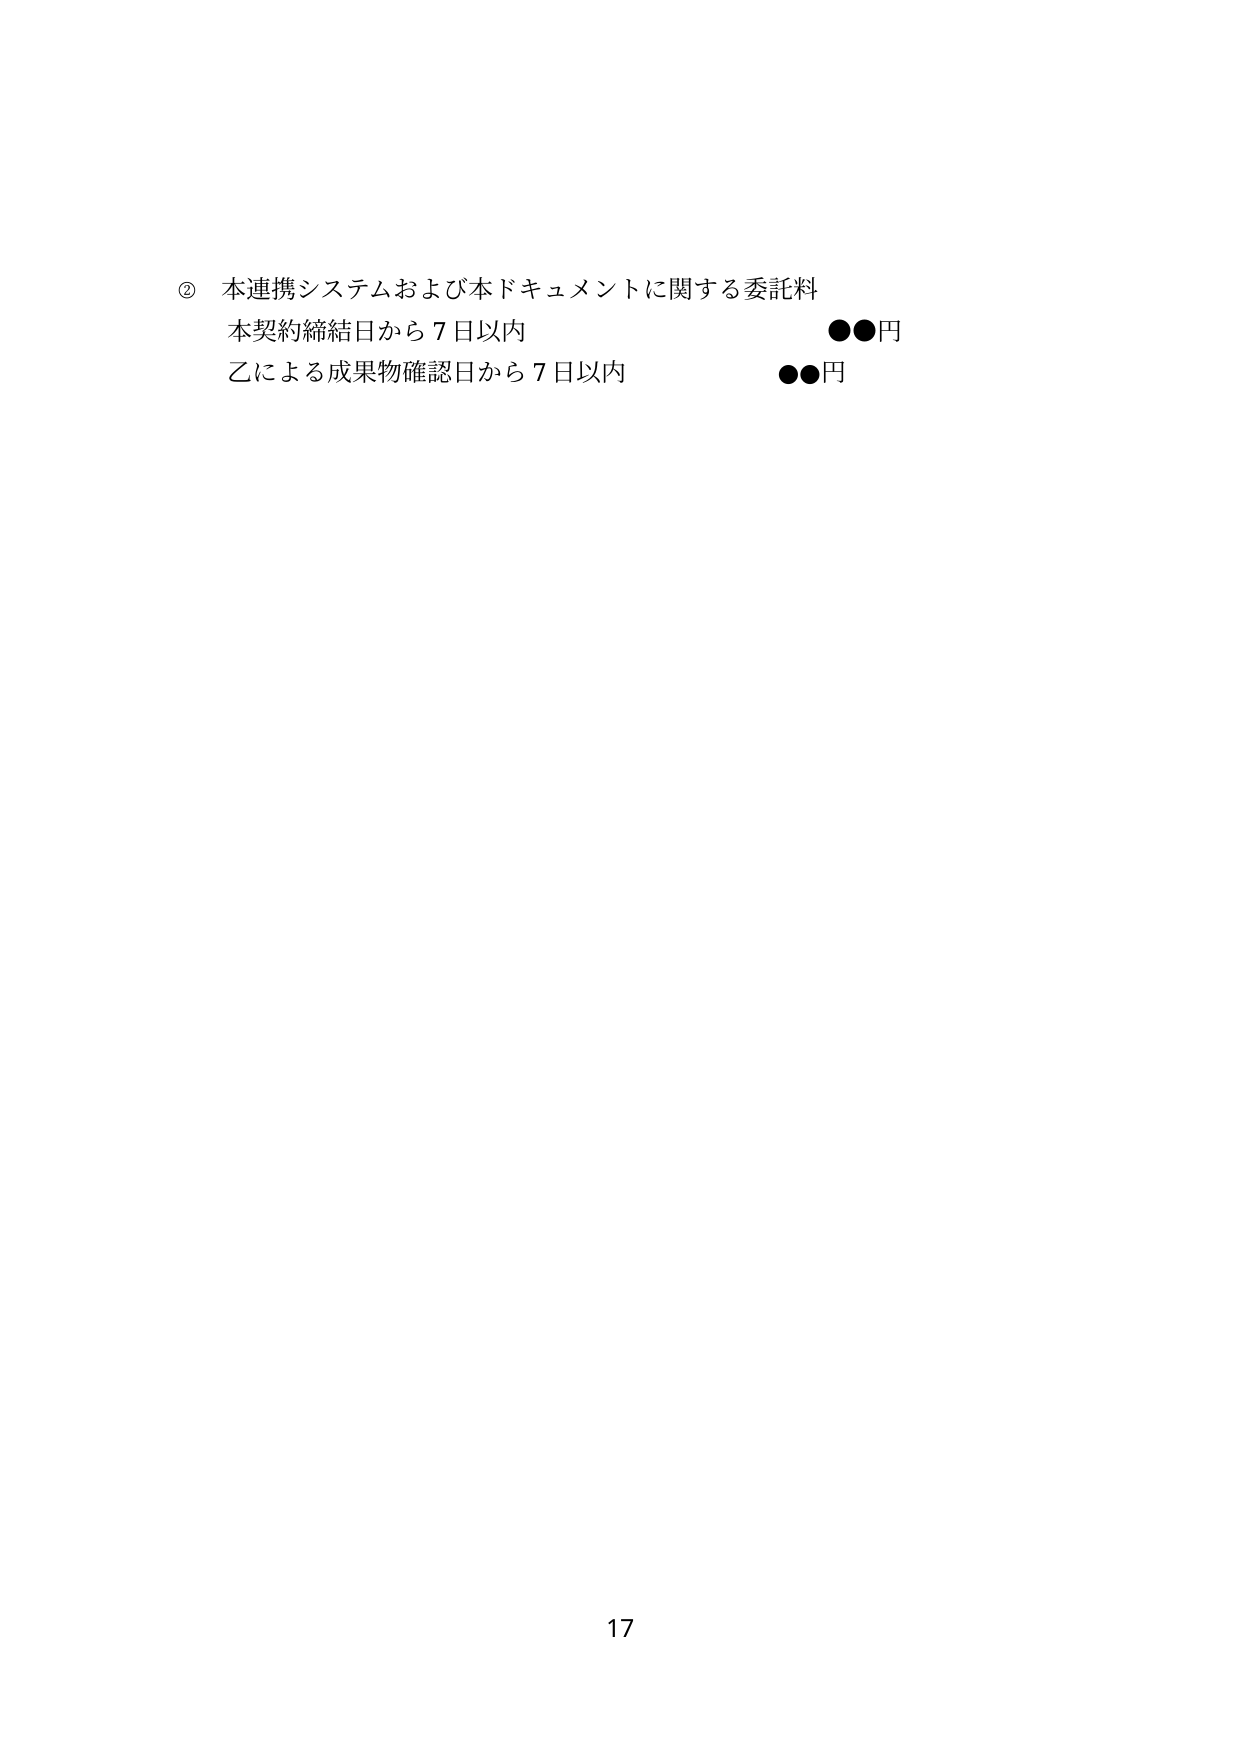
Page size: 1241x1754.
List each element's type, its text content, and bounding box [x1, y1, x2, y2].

text 本契約締結日から7日以内 ●●円 [177, 308, 1063, 350]
text 乙による成果物確認日から7日以内 ●●円 [177, 350, 1063, 392]
text ② 本連携システムおよび本ドキュメントに関する委託料 [177, 267, 1063, 308]
